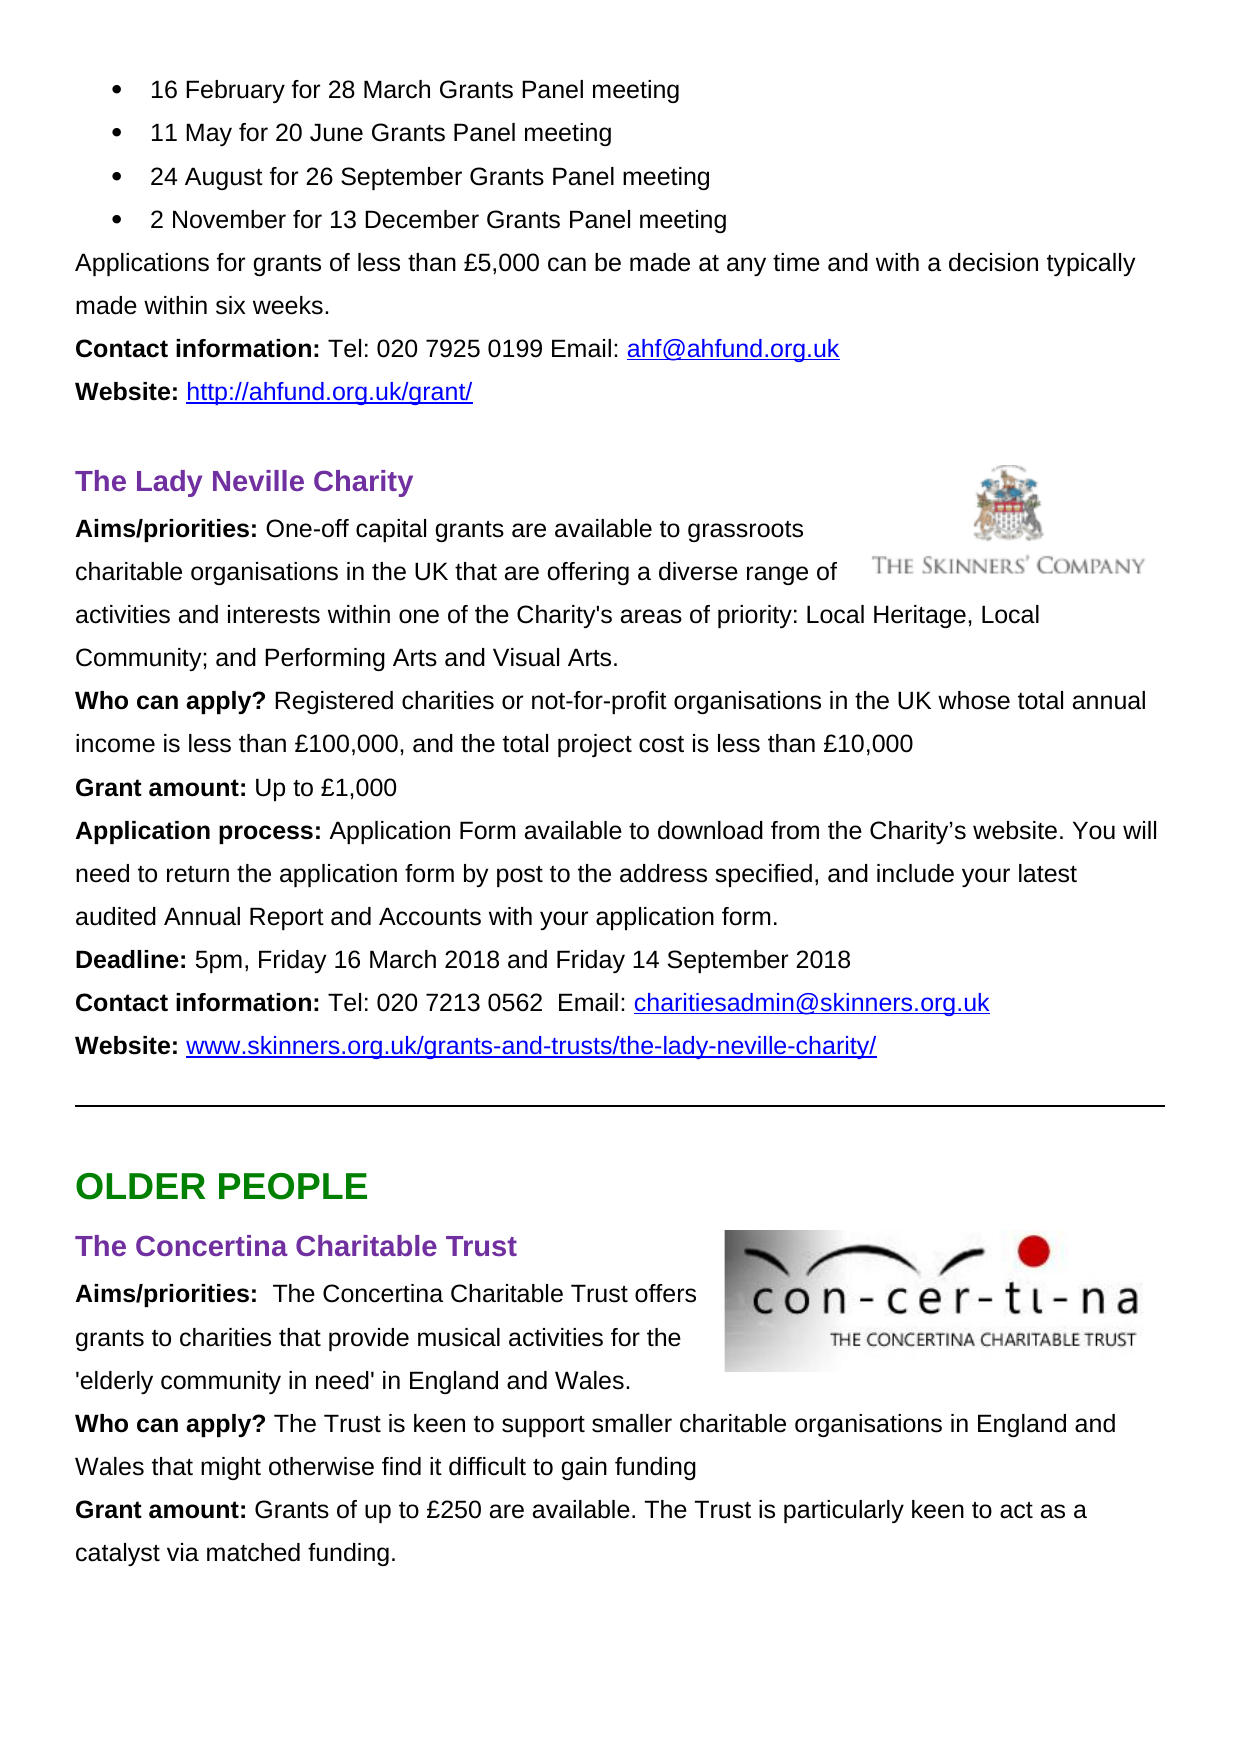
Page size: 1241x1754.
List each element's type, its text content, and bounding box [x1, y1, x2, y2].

text Application process: Application Form available to download from the Charity’s website. You will need to return the application form by post to the address specified, and include your latest audited Annual Report and Accounts with your application form. [75, 816, 1165, 931]
list 24 August for 26 September Grants Panel meeting [112, 161, 1165, 190]
text Applications for grants of less than £5,000 can be made at any time and with a decision typically made within six weeks. [75, 248, 1165, 320]
list 2 November for 13 December Grants Panel meeting [112, 205, 1165, 233]
picture [863, 465, 1166, 588]
text Grant amount: Grants of up to £250 are available. The Trust is particularly keen to act as a catalyst via matched funding. [75, 1495, 1165, 1567]
list 16 February for 28 March Grants Panel meeting [112, 75, 1165, 104]
text Grant amount: Up to £1,000 [75, 773, 1165, 801]
text Deadline: 5pm, Friday 16 March 2018 and Friday 14 September 2018 [75, 945, 1165, 974]
text Website: www.skinners.org.uk/grants-and-trusts/the-lady-neville-charity/ [75, 1031, 1165, 1060]
text Who can apply? The Trust is keen to support smaller charitable organisations in England and Wales that might otherwise find it difficult to gain funding [75, 1409, 1165, 1481]
text The Lady Neville Charity [75, 463, 1165, 497]
text OLDER PEOPLE [75, 1164, 1165, 1207]
text Who can apply? Registered charities or not-for-profit organisations in the UK whose total annual income is less than £100,000, and the total project cost is less than £10,000 [75, 686, 1165, 758]
text The Concertina Charitable Trust [75, 1229, 1165, 1263]
text Aims/priorities: The Concertina Charitable Trust offers grants to charities that provide musical activities for the 'elderly community in need' in England and Wales. [75, 1279, 1165, 1394]
text Aims/priorities: One-off capital grants are available to grassroots charitable organisations in the UK that are offering a diverse range of activities and interests within one of the Charity's areas of priority: Local Heritage, Local Community; and Performing Arts and Visual Arts. [75, 514, 1165, 672]
text Contact information: Tel: 020 7925 0199 Email: ahf@ahfund.org.uk [75, 334, 1165, 363]
text Website: http://ahfund.org.uk/grant/ [75, 377, 1165, 406]
list 11 May for 20 June Grants Panel meeting [112, 118, 1165, 147]
picture [723, 1230, 1160, 1370]
text Contact information: Tel: 020 7213 0562 Email: charitiesadmin@skinners.org.uk [75, 988, 1165, 1017]
